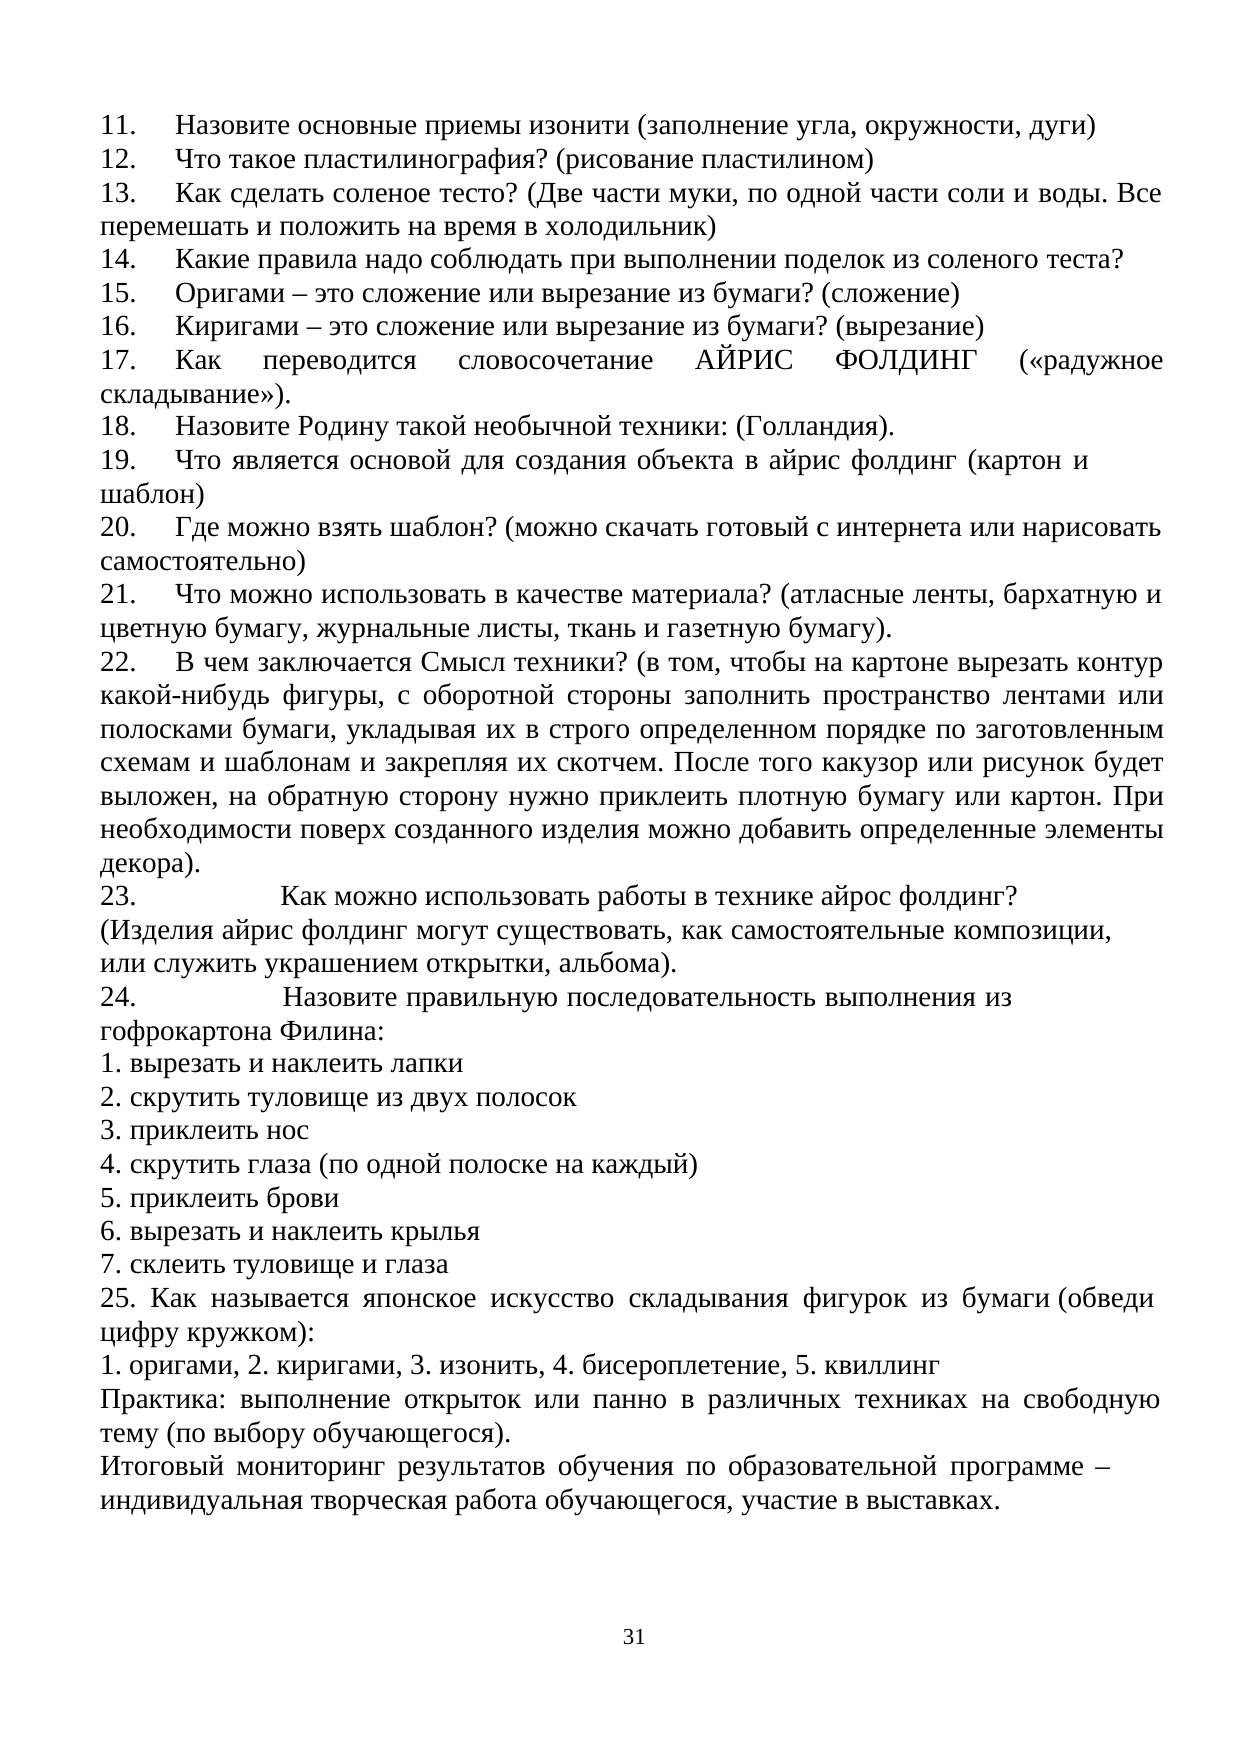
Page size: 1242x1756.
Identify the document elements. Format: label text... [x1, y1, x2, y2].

list Что можно использовать в качестве материала? (атласные ленты, бархатную и цветную бумагу, журнальные листы, ткань и газетную бумагу). [100, 577, 1164, 644]
list Назовите правильную последовательность выполнения из гофрокартона Филина: [100, 979, 1016, 1046]
list Что является основой для создания объекта в айрис фолдинг (картон и шаблон) [100, 442, 1165, 509]
list Киригами – это сложение или вырезание из бумаги? (вырезание) [100, 309, 1206, 342]
text 25. Как называется японское искусство складывания фигурок из бумаги (обведи цифру кружком): [100, 1281, 1206, 1348]
list скрутить глаза (по одной полоске на каждый) [100, 1146, 1206, 1180]
list Какие правила надо соблюдать при выполнении поделок из соленого теста? [100, 242, 1206, 275]
text Итоговый мониторинг результатов обучения по образовательной программе – индивидуальная творческая работа обучающегося, участие в выставках. [100, 1448, 1206, 1515]
list В чем заключается Смысл техники? (в том, чтобы на картоне вырезать контур какой-нибудь фигуры, с оборотной стороны заполнить пространство лентами или полосками бумаги, укладывая их в строго определенном порядке по заготовленным схемам и шаблонам и закрепляя их скотчем. После того какузор или рисунок будет выложен, на обратную сторону нужно приклеить плотную бумагу или картон. При необходимости поверх созданного изделия можно добавить определенные элементы декора). [100, 644, 1165, 878]
list вырезать и наклеить лапки [100, 1046, 1206, 1079]
list Назовите Родину такой необычной техники: (Голландия). [100, 409, 1206, 442]
list Что такое пластилинография? (рисование пластилином) [100, 141, 1206, 174]
list приклеить нос [100, 1113, 1206, 1146]
list вырезать и наклеить крылья [100, 1213, 1206, 1247]
list скрутить туловище из двух полосок [100, 1079, 1206, 1113]
list Где можно взять шаблон? (можно скачать готовый с интернета или нарисовать самостоятельно) [100, 509, 1165, 577]
list Как переводится словосочетание AЙРИС ФОЛДИНГ («радужное складывание»). [100, 342, 1165, 409]
list Назовите основные приемы изонити (заполнение угла, окружности, дуги) [100, 107, 1206, 141]
list Как сделать соленое тесто? (Две части муки, по одной части соли и воды. Все перемешать и положить на время в холодильник) [100, 175, 1165, 242]
list Как можно использовать работы в технике айрос фолдинг? (Изделия айрис фолдинг могут существовать, как самостоятельные композиции, или служить украшением открытки, альбома). [100, 878, 1116, 979]
list оригами, 2. киригами, 3. изонить, 4. бисероплетение, 5. квиллинг [100, 1348, 1206, 1381]
text Практика: выполнение открыток или панно в различных техниках на свободную тему (по выбору обучающегося). [100, 1381, 1206, 1448]
list склеить туловище и глаза [100, 1247, 1206, 1281]
list приклеить брови [100, 1180, 1206, 1213]
list Оригами – это сложение или вырезание из бумаги? (сложение) [100, 275, 1206, 309]
